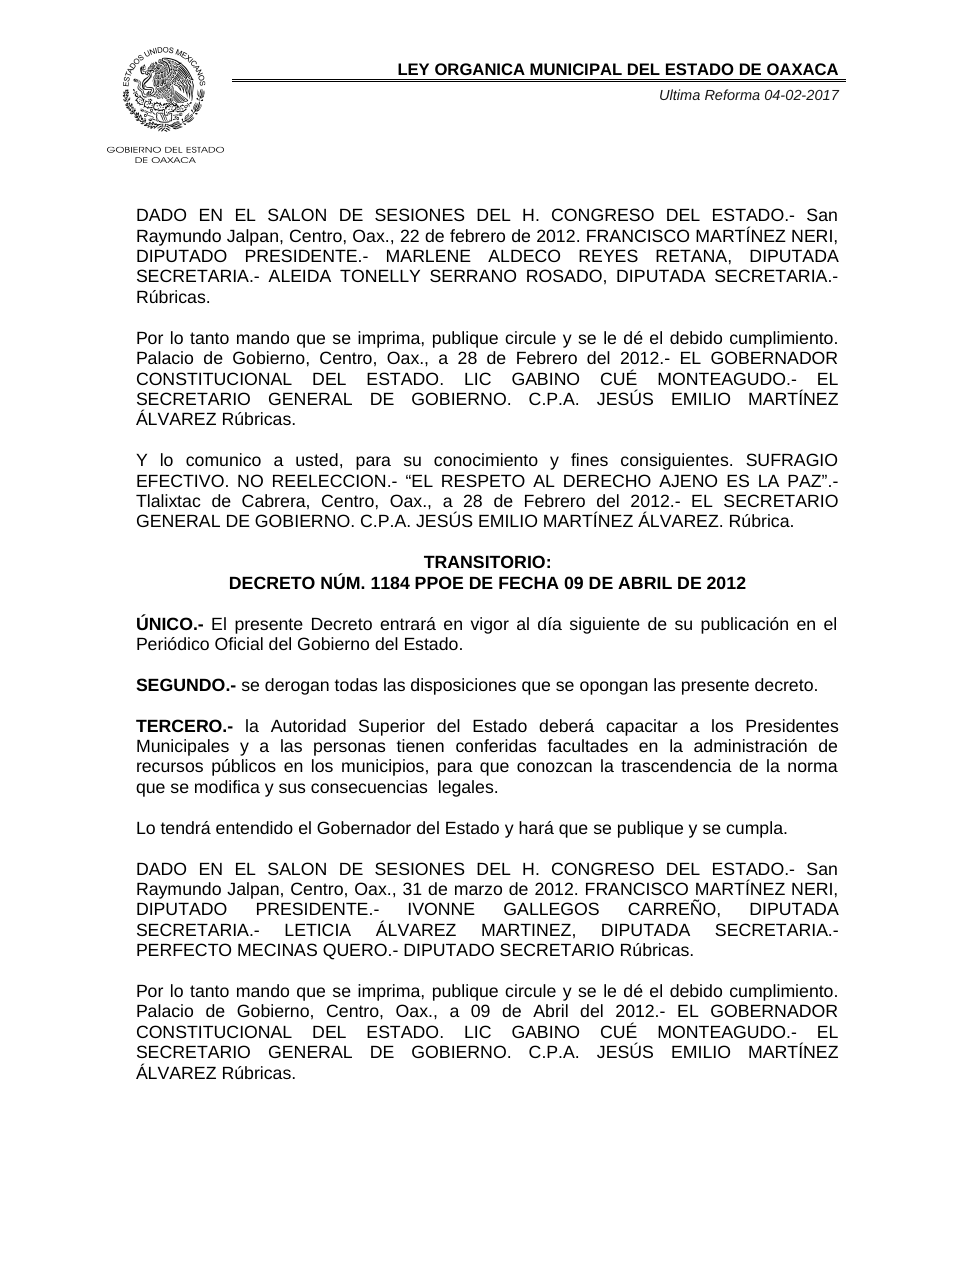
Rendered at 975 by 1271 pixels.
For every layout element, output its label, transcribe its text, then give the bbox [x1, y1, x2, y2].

text DECRETO NÚM. 1184 PPOE DE FECHA 09 DE ABRIL DE 2012 [136, 572, 839, 593]
text Lo tendrá entendido el Gobernador del Estado y hará que se publique y se cumpla. [136, 817, 839, 838]
text SEGUNDO.- se derogan todas las disposiciones que se opongan las presente decreto. [136, 674, 839, 695]
text TERCERO.- la Autoridad Superior del Estado deberá capacitar a los Presidentes Municipales y a las personas tienen conferidas facultades en la administración de recursos públicos en los municipios, para que conozcan la trascendencia de la norma que se modifica y sus consecuencias legales. [136, 715, 839, 797]
text Y lo comunico a usted, para su conocimiento y fines consiguientes. SUFRAGIO EFECTIVO. NO REELECCION.- “EL RESPETO AL DERECHO AJENO ES ”.- Tlalixtac de Cabrera, Centro, Oax., a 28 de Febrero del 2012.- EL SECRETARIO GENERAL DE GOBIERNO. C.P.A. JESÚS EMILIO MARTÍNEZ ÁLVAREZ. Rúbrica. [136, 450, 839, 532]
text Por lo tanto mando que se imprima, publique circule y se le dé el debido cumplimiento. Palacio de Gobierno, Centro, Oax., a 09 de Abril del 2012.- EL GOBERNADOR CONSTITUCIONAL DEL ESTADO. LIC GABINO CUÉ MONTEAGUDO.- EL SECRETARIO GENERAL DE GOBIERNO. C.P.A. JESÚS EMILIO MARTÍNEZ ÁLVAREZ Rúbricas. [136, 981, 839, 1083]
text ÚNICO.- El presente Decreto entrará en vigor al día siguiente de su publicación en el Periódico Oficial del Gobierno del Estado. [136, 613, 839, 654]
text DADO EN EL SALON DE SESIONES DEL H. CONGRESO DEL ESTADO.- San Raymundo Jalpan, Centro, Oax., 22 de febrero de 2012. FRANCISCO MARTÍNEZ NERI, DIPUTADO PRESIDENTE.- MARLENE ALDECO REYES RETANA, DIPUTADA SECRETARIA.- ALEIDA TONELLY SERRANO ROSADO, DIPUTADA SECRETARIA.- Rúbricas. [136, 205, 839, 307]
text Por lo tanto mando que se imprima, publique circule y se le dé el debido cumplimiento. Palacio de Gobierno, Centro, Oax., a 28 de Febrero del 2012.- EL GOBERNADOR CONSTITUCIONAL DEL ESTADO. LIC GABINO CUÉ MONTEAGUDO.- EL SECRETARIO GENERAL DE GOBIERNO. C.P.A. JESÚS EMILIO MARTÍNEZ ÁLVAREZ Rúbricas. [136, 327, 839, 429]
text TRANSITORIO: [136, 552, 839, 572]
text DADO EN EL SALON DE SESIONES DEL H. CONGRESO DEL ESTADO.- San Raymundo Jalpan, Centro, Oax., 31 de marzo de 2012. FRANCISCO MARTÍNEZ NERI, DIPUTADO PRESIDENTE.- IVONNE GALLEGOS CARREÑO, DIPUTADA SECRETARIA.- LETICIA ÁLVAREZ MARTINEZ, DIPUTADA SECRETARIA.- PERFECTO MECINAS QUERO.- DIPUTADO SECRETARIO Rúbricas. [136, 858, 839, 960]
picture [104, 44, 227, 166]
